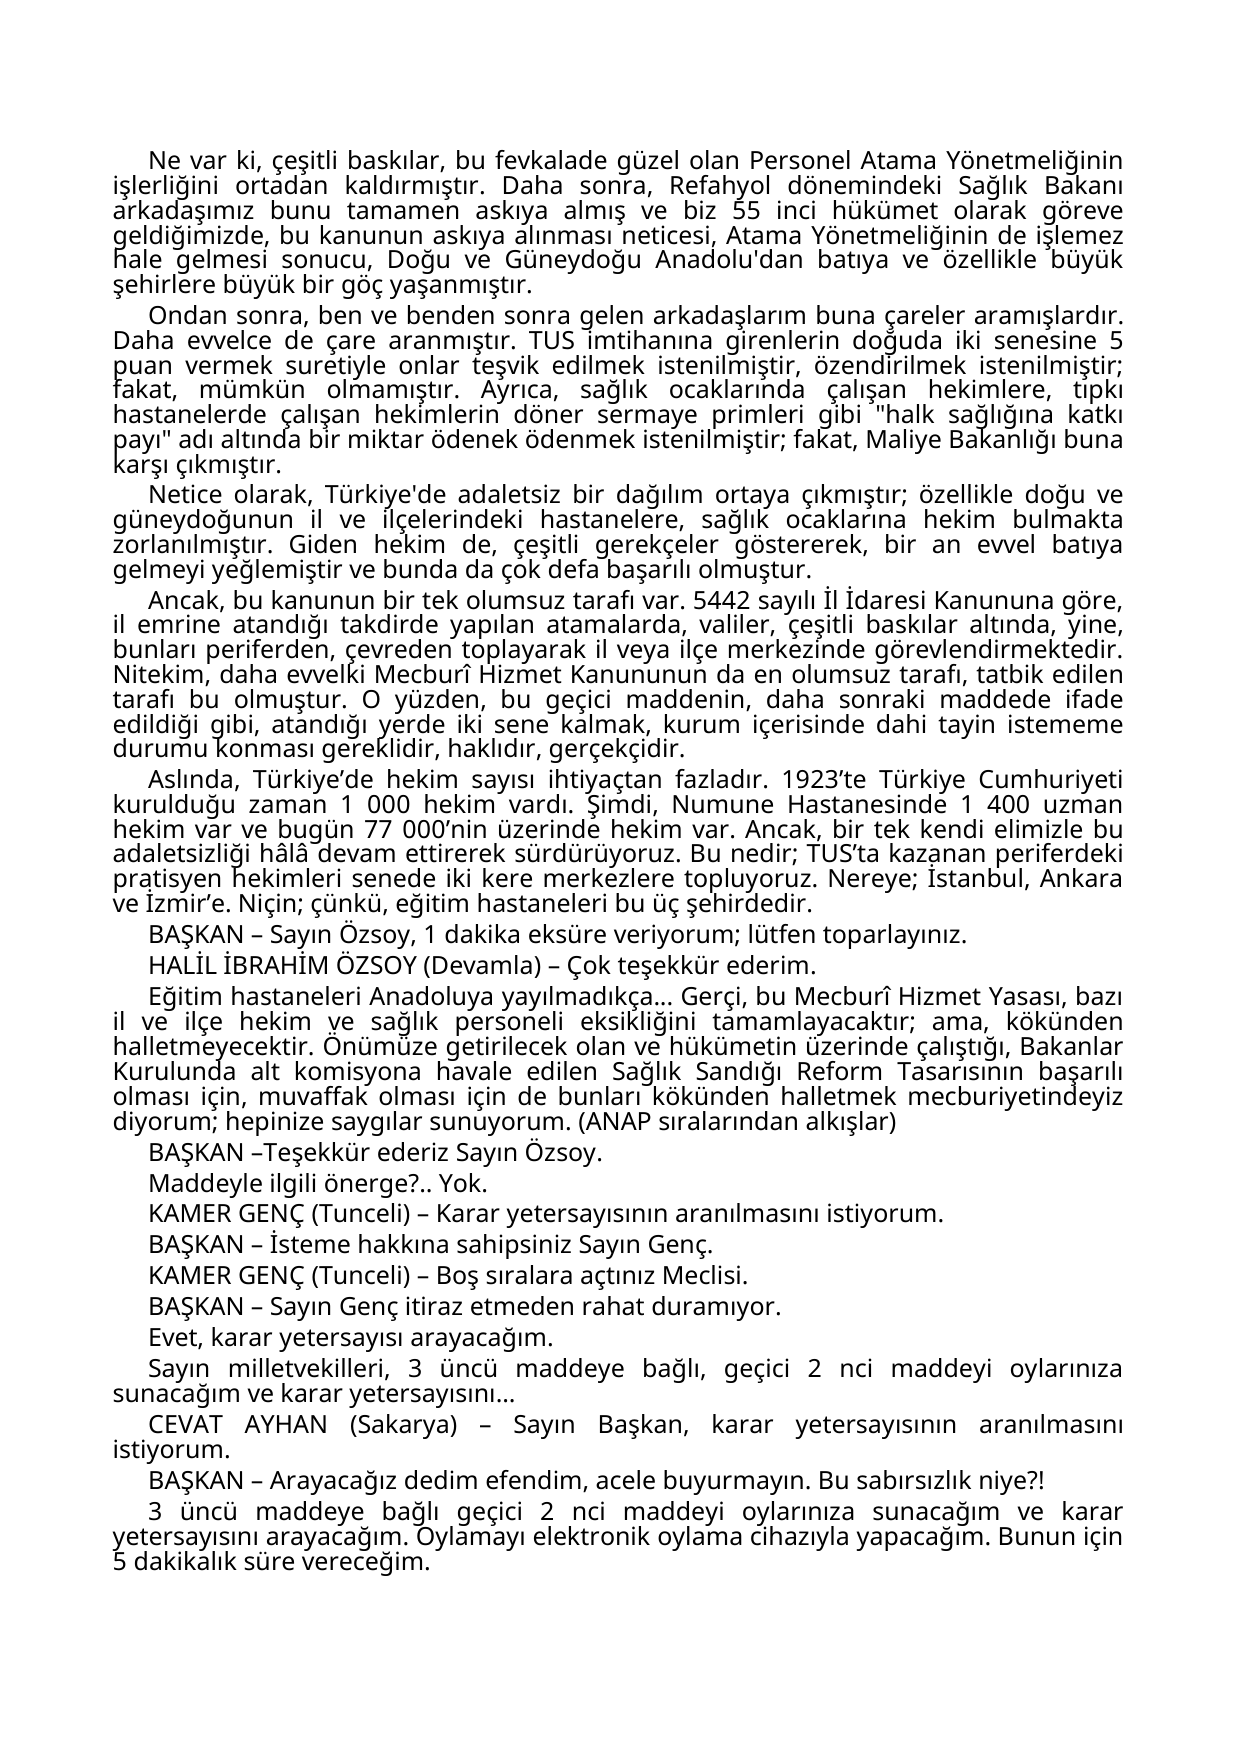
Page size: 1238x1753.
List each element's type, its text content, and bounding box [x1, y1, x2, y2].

text Ne var ki, çeşitli baskılar, bu fevkalade güzel olan Personel Atama Yönetmeliğinin işlerliğini ortadan kaldırmıştır. Daha sonra, Refahyol dönemindeki Sağlık Bakanı arkadaşımız bunu tamamen askıya almış ve biz 55 inci hükümet olarak göreve geldiğimizde, bu kanunun askıya alınması neticesi, Atama Yönetmeliğinin de işlemez hale gelmesi sonucu, Doğu ve Güneydoğu Anadolu'dan batıya ve özellikle büyük şehirlere büyük bir göç yaşanmıştır. [112, 150, 1125, 299]
text Aslında, Türkiye’de hekim sayısı ihtiyaçtan fazladır. 1923’te Türkiye Cumhuriyeti kurulduğu zaman 1 000 hekim vardı. Şimdi, Numune Hastanesinde 1 400 uzman hekim var ve bugün 77 000’nin üzerinde hekim var. Ancak, bir tek kendi elimizle bu adaletsizliği hâlâ devam ettirerek sürdürüyoruz. Bu nedir; TUS’ta kazanan periferdeki pratisyen hekimleri senede iki kere merkezlere topluyoruz. Nereye; İstanbul, Ankara ve İzmir’e. Niçin; çünkü, eğitim hastaneleri bu üç şehirdedir. [112, 769, 1125, 917]
text Netice olarak, Türkiye'de adaletsiz bir dağılım ortaya çıkmıştır; özellikle doğu ve güneydoğunun il ve ilçelerindeki hastanelere, sağlık ocaklarına hekim bulmakta zorlanılmıştır. Giden hekim de, çeşitli gerekçeler göstererek, bir an evvel batıya gelmeyi yeğlemiştir ve bunda da çok defa başarılı olmuştur. [112, 484, 1125, 583]
text Ancak, bu kanunun bir tek olumsuz tarafı var. 5442 sayılı İl İdaresi Kanununa göre, il emrine atandığı takdirde yapılan atamalarda, valiler, çeşitli baskılar altında, yine, bunları periferden, çevreden toplayarak il veya ilçe merkezinde görevlendirmektedir. Nitekim, daha evvelki Mecburî Hizmet Kanununun da en olumsuz tarafı, tatbik edilen tarafı bu olmuştur. O yüzden, bu geçici maddenin, daha sonraki maddede ifade edildiği gibi, atandığı yerde iki sene kalmak, kurum içerisinde dahi tayin istememe durumu konması gereklidir, haklıdır, gerçekçidir. [112, 589, 1125, 763]
text Ondan sonra, ben ve benden sonra gelen arkadaşlarım buna çareler aramışlardır. Daha evvelce de çare aranmıştır. TUS imtihanına girenlerin doğuda iki senesine 5 puan vermek suretiyle onlar teşvik edilmek istenilmiştir, özendirilmek istenilmiştir; fakat, mümkün olmamıştır. Ayrıca, sağlık ocaklarında çalışan hekimlere, tıpkı hastanelerde çalışan hekimlerin döner sermaye primleri gibi "halk sağlığına katkı payı" adı altında bir miktar ödenek ödenmek istenilmiştir; fakat, Maliye Bakanlığı buna karşı çıkmıştır. [112, 305, 1125, 478]
text KAMER GENÇ (Tunceli) – Boş sıralara açtınız Meclisi. [112, 1265, 1125, 1290]
text BAŞKAN – Sayın Özsoy, 1 dakika eksüre veriyorum; lütfen toparlayınız. [112, 923, 1125, 948]
text Maddeyle ilgili önerge?.. Yok. [112, 1172, 1125, 1197]
text BAŞKAN –Teşekkür ederiz Sayın Özsoy. [112, 1141, 1125, 1166]
text BAŞKAN – Arayacağız dedim efendim, acele buyurmayın. Bu sabırsızlık niye?! [112, 1469, 1125, 1494]
text KAMER GENÇ (Tunceli) – Karar yetersayısının aranılmasını istiyorum. [112, 1203, 1125, 1228]
text BAŞKAN – Sayın Genç itiraz etmeden rahat duramıyor. [112, 1296, 1125, 1321]
text Evet, karar yetersayısı arayacağım. [112, 1327, 1125, 1352]
text BAŞKAN – İsteme hakkına sahipsiniz Sayın Genç. [112, 1234, 1125, 1259]
text Sayın milletvekilleri, 3 üncü maddeye bağlı, geçici 2 nci maddeyi oylarınıza sunacağım ve karar yetersayısını... [112, 1358, 1125, 1408]
text HALİL İBRAHİM ÖZSOY (Devamla) – Çok teşekkür ederim. [112, 954, 1125, 979]
text 3 üncü maddeye bağlı geçici 2 nci maddeyi oylarınıza sunacağım ve karar yetersayısını arayacağım. Oylamayı elektronik oylama cihazıyla yapacağım. Bunun için 5 dakikalık süre vereceğim. [112, 1500, 1125, 1575]
text CEVAT AYHAN (Sakarya) – Sayın Başkan, karar yetersayısının aranılmasını istiyorum. [112, 1413, 1125, 1463]
text Eğitim hastaneleri Anadoluya yayılmadıkça... Gerçi, bu Mecburî Hizmet Yasası, bazı il ve ilçe hekim ve sağlık personeli eksikliğini tamamlayacaktır; ama, kökünden halletmeyecektir. Önümüze getirilecek olan ve hükümetin üzerinde çalıştığı, Bakanlar Kurulunda alt komisyona havale edilen Sağlık Sandığı Reform Tasarısının başarılı olması için, muvaffak olması için de bunları kökünden halletmek mecburiyetindeyiz diyorum; hepinize saygılar sunuyorum. (ANAP sıralarından alkışlar) [112, 985, 1125, 1135]
